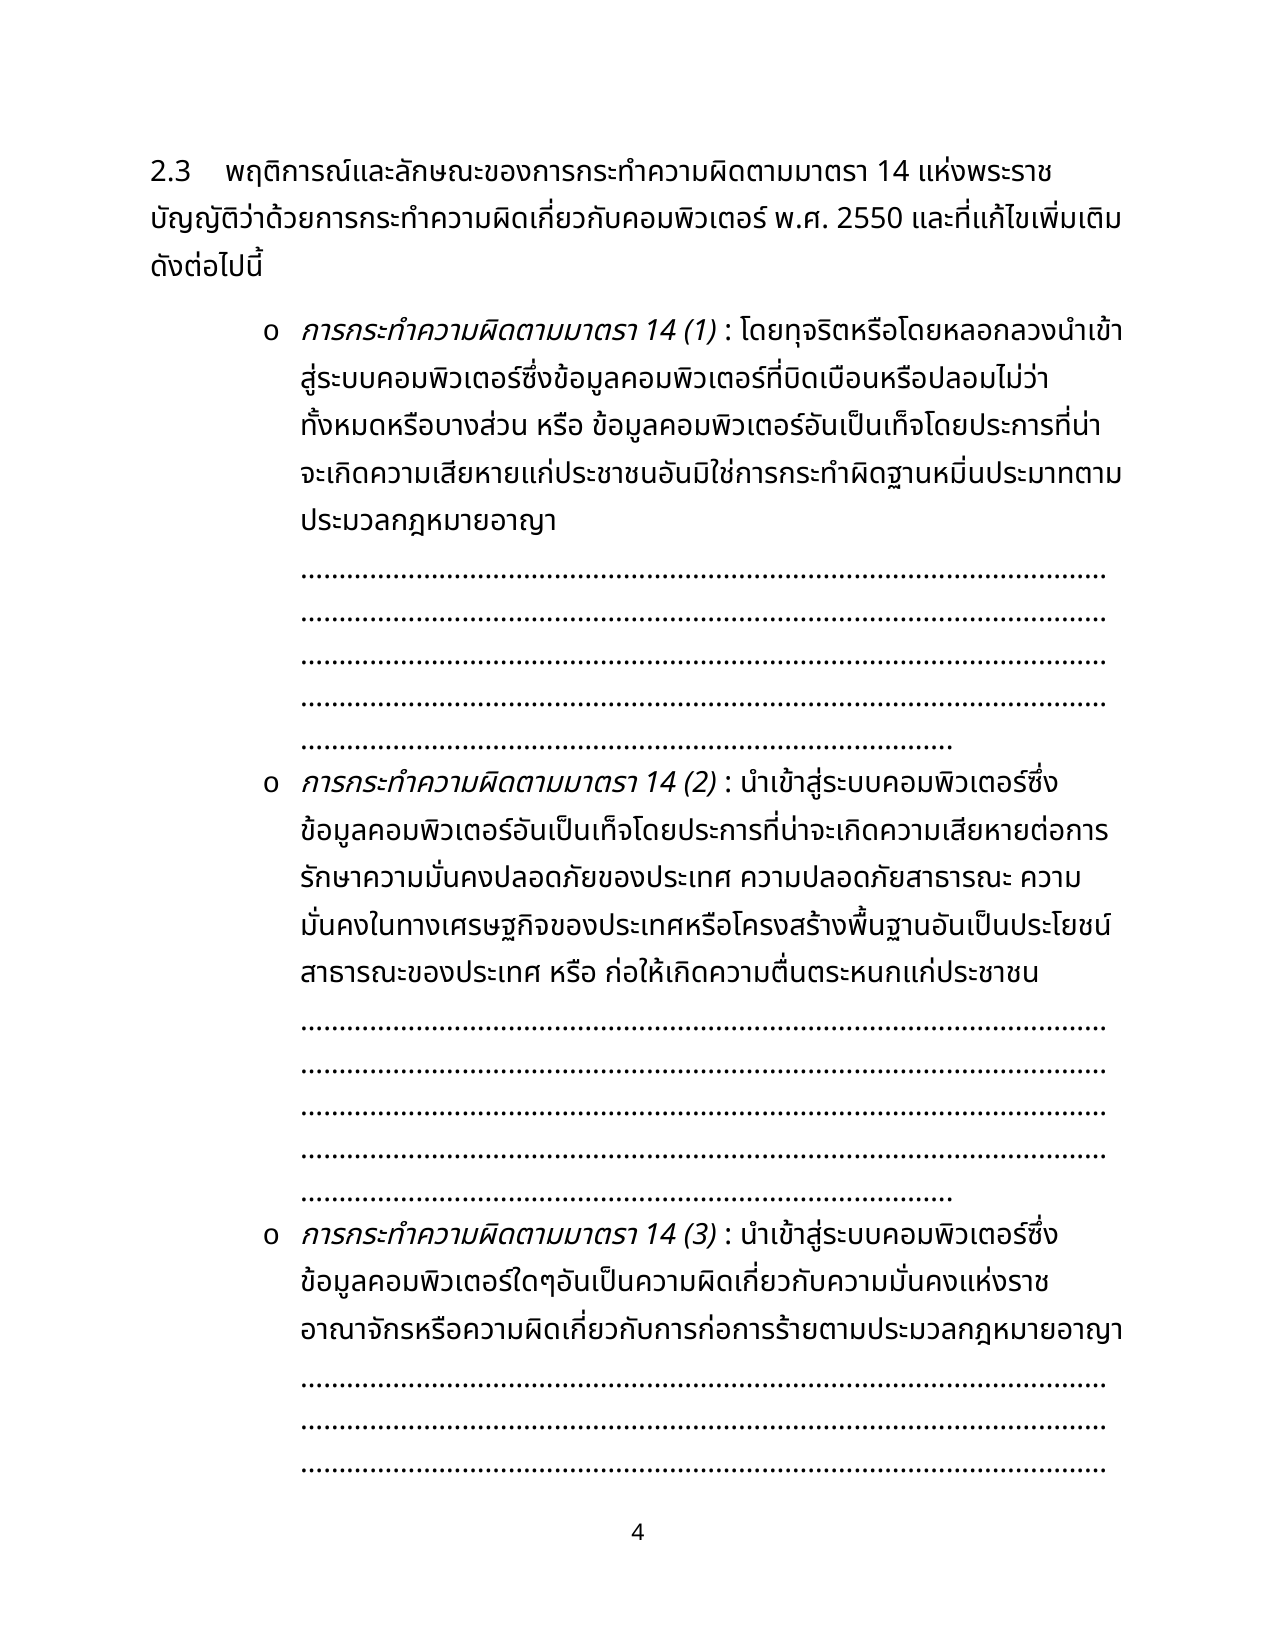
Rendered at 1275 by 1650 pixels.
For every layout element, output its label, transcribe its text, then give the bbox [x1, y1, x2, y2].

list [300, 1356, 1125, 1481]
list การกระทำความผิดตามมาตรา 14 (1) : โดยทุจริตหรือโดยหลอกลวงนำเข้าสู่ระบบคอมพิวเตอร์ซึ่งข้อมูลคอมพิวเตอร์ที่บิดเบือนหรือปลอมไม่ว่าทั้งหมดหรือบางส่วน หรือ ข้อมูลคอมพิวเตอร์อันเป็นเท็จโดยประการที่น่าจะเกิดความเสียหายแก่ประชาชนอันมิใช่การกระทำผิดฐานหมิ่นประมาทตามประมวลกฎหมายอาญา [262, 309, 1125, 544]
list การกระทำความผิดตามมาตรา 14 (3) : นำเข้าสู่ระบบคอมพิวเตอร์ซึ่งข้อมูลคอมพิวเตอร์ใดๆอันเป็นความผิดเกี่ยวกับความมั่นคงแห่งราชอาณาจักรหรือความผิดเกี่ยวกับการก่อการร้ายตามประมวลกฎหมายอาญา [262, 1213, 1125, 1352]
list การกระทำความผิดตามมาตรา 14 (2) : นำเข้าสู่ระบบคอมพิวเตอร์ซึ่งข้อมูลคอมพิวเตอร์อันเป็นเท็จโดยประการที่น่าจะเกิดความเสียหายต่อการรักษาความมั่นคงปลอดภัยของประเทศ ความปลอดภัยสาธารณะ ความมั่นคงในทางเศรษฐกิจของประเทศหรือโครงสร้างพื้นฐานอันเป็นประโยชน์สาธารณะของประเทศ หรือ ก่อให้เกิดความตื่นตระหนกแก่ประชาชน [262, 761, 1125, 996]
text 2.3 พฤติการณ์และลักษณะของการกระทำความผิดตามมาตรา 14 แห่งพระราชบัญญัติว่าด้วยการกระทำความผิดเกี่ยวกับคอมพิวเตอร์ พ.ศ. 2550 และที่แก้ไขเพิ่มเติม ดังต่อไปนี้ [150, 150, 1125, 289]
